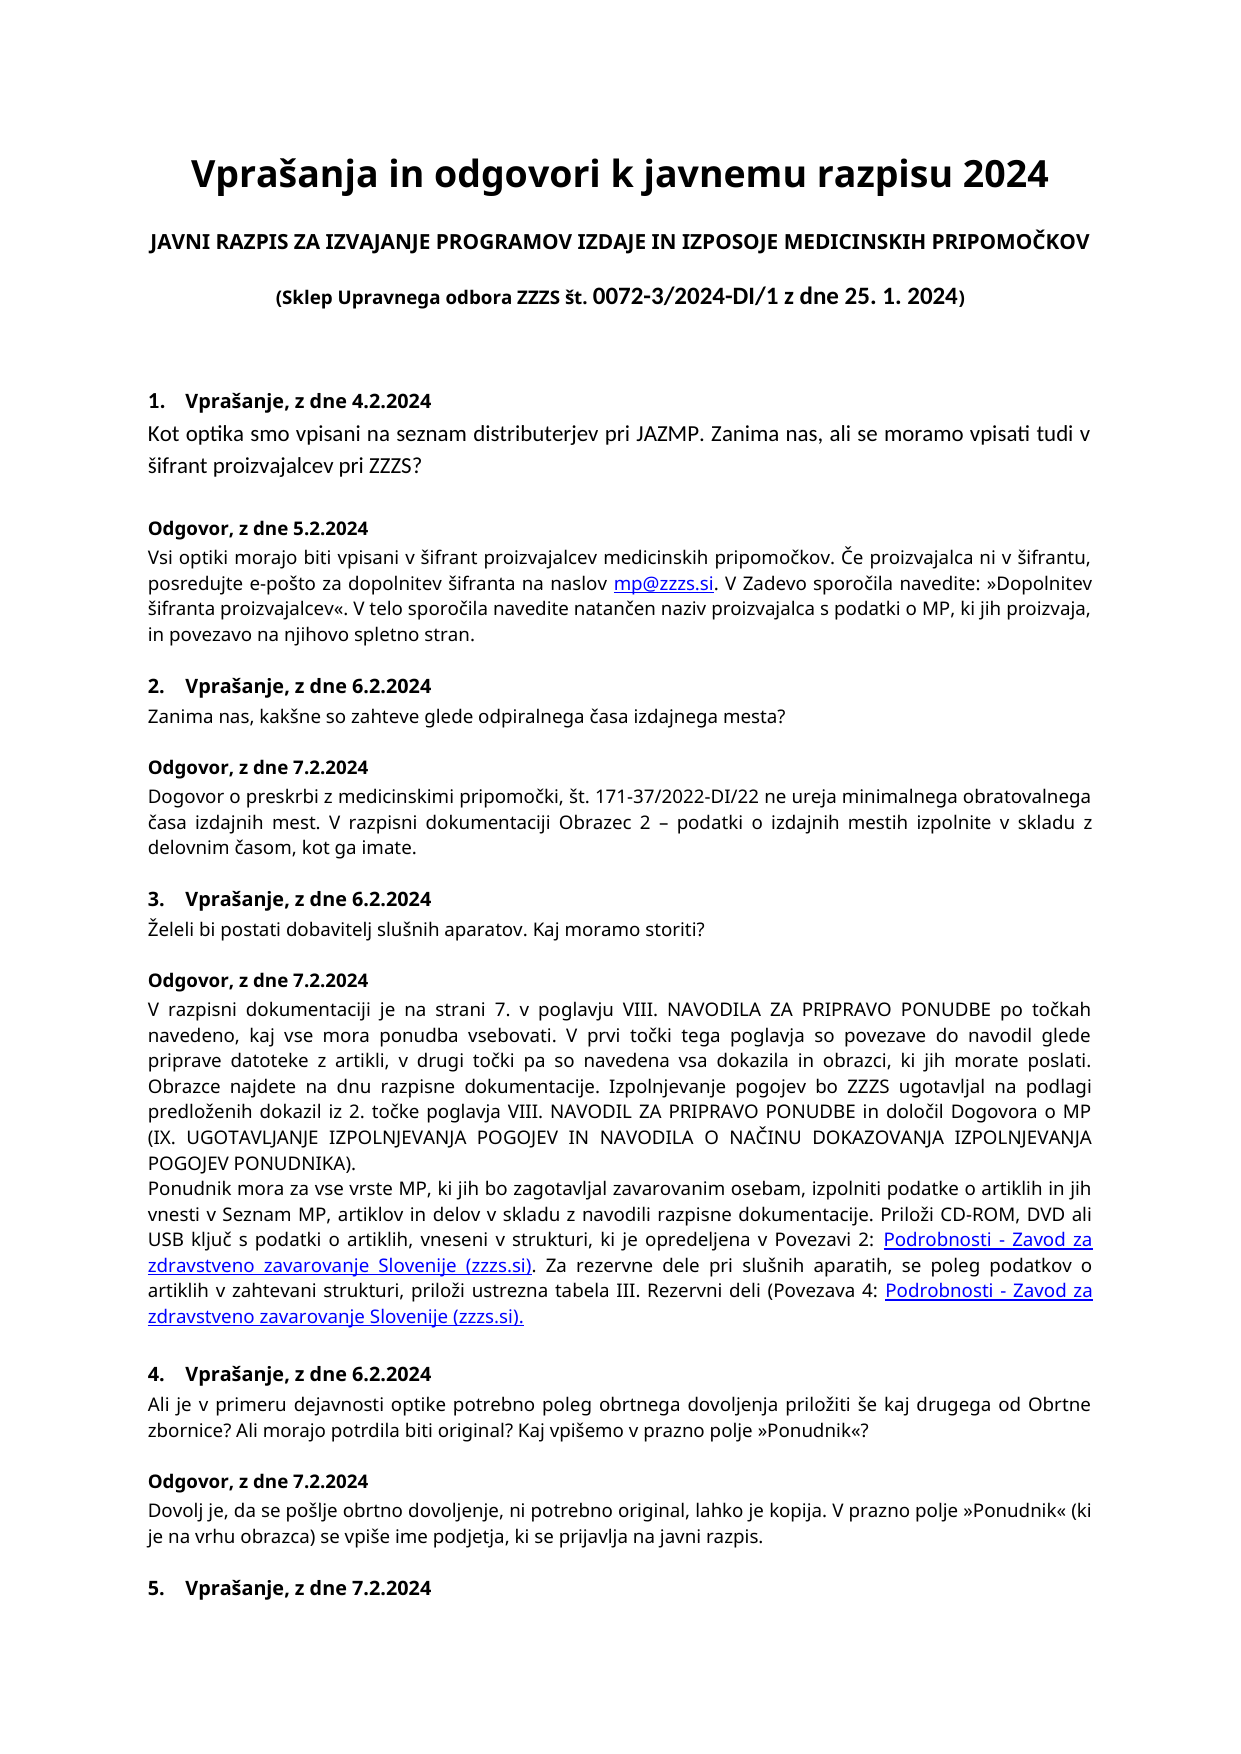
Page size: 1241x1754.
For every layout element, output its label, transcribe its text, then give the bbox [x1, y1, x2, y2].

text Zanima nas, kakšne so zahteve glede odpiralnega časa izdajnega mesta? [148, 703, 1093, 729]
text Vsi optiki morajo biti vpisani v šifrant proizvajalcev medicinskih pripomočkov. Če proizvajalca ni v šifrantu, posredujte e-pošto za dopolnitev šifranta na naslov mp@zzzs.si. V Zadevo sporočila navedite: »Dopolnitev šifranta proizvajalcev«. V telo sporočila navedite natančen naziv proizvajalca s podatki o MP, ki jih proizvaja, in povezavo na njihovo spletno stran. [148, 544, 1093, 647]
text Odgovor, z dne 7.2.2024 [148, 1468, 1093, 1494]
text Vprašanja in odgovori k javnemu razpisu 2024 [148, 148, 1093, 199]
list Vprašanje, z dne 6.2.2024 [148, 1361, 1093, 1388]
text Odgovor, z dne 5.2.2024 [148, 515, 1093, 541]
text Kot optika smo vpisani na seznam distributerjev pri JAZMP. Zanima nas, ali se moramo vpisati tudi v šifrant proizvajalcev pri ZZZS? [148, 419, 1093, 479]
list Vprašanje, z dne 6.2.2024 [148, 886, 1093, 912]
text Odgovor, z dne 7.2.2024 [148, 754, 1093, 780]
text Dogovor o preskrbi z medicinskimi pripomočki, št. 171-37/2022-DI/22 ne ureja minimalnega obratovalnega časa izdajnih mest. V razpisni dokumentaciji Obrazec 2 – podatki o izdajnih mestih izpolnite v skladu z delovnim časom, kot ga imate. [148, 783, 1093, 860]
text Odgovor, z dne 7.2.2024 [148, 967, 1093, 993]
list Vprašanje, z dne 4.2.2024 [148, 386, 1093, 414]
list Vprašanje, z dne 7.2.2024 [148, 1574, 1093, 1601]
text V razpisni dokumentaciji je na strani 7. v poglavju VIII. NAVODILA ZA PRIPRAVO PONUDBE po točkah navedeno, kaj vse mora ponudba vsebovati. V prvi točki tega poglavja so povezave do navodil glede priprave datoteke z artikli, v drugi točki pa so navedena vsa dokazila in obrazci, ki jih morate poslati. Obrazce najdete na dnu razpisne dokumentacije. Izpolnjevanje pogojev bo ZZZS ugotavljal na podlagi predloženih dokazil iz 2. točke poglavja VIII. NAVODIL ZA PRIPRAVO PONUDBE in določil Dogovora o MP (IX. UGOTAVLJANJE IZPOLNJEVANJA POGOJEV IN NAVODILA O NAČINU DOKAZOVANJA IZPOLNJEVANJA POGOJEV PONUDNIKA). [148, 997, 1093, 1175]
list Vprašanje, z dne 6.2.2024 [148, 672, 1093, 699]
text Želeli bi postati dobavitelj slušnih aparatov. Kaj moramo storiti? [148, 916, 1093, 942]
text JAVNI RAZPIS ZA IZVAJANJE PROGRAMOV IZDAJE IN IZPOSOJE MEDICINSKIH PRIPOMOČKOV [148, 227, 1093, 256]
text (Sklep Upravnega odbora ZZZS št. 0072-3/2024-DI/1 z dne 25. 1. 2024) [148, 281, 1093, 311]
text Ali je v primeru dejavnosti optike potrebno poleg obrtnega dovoljenja priložiti še kaj drugega od Obrtne zbornice? Ali morajo potrdila biti original? Kaj vpišemo v prazno polje »Ponudnik«? [148, 1392, 1093, 1443]
text Dovolj je, da se pošlje obrtno dovoljenje, ni potrebno original, lahko je kopija. V prazno polje »Ponudnik« (ki je na vrhu obrazca) se vpiše ime podjetja, ki se prijavlja na javni razpis. [148, 1497, 1093, 1548]
text Ponudnik mora za vse vrste MP, ki jih bo zagotavljal zavarovanim osebam, izpolniti podatke o artiklih in jih vnesti v Seznam MP, artiklov in delov v skladu z navodili razpisne dokumentacije. Priloži CD-ROM, DVD ali USB ključ s podatki o artiklih, vneseni v strukturi, ki je opredeljena v Povezavi 2: Podrobnosti - Zavod za zdravstveno zavarovanje Slovenije (zzzs.si). Za rezervne dele pri slušnih aparatih, se poleg podatkov o artiklih v zahtevani strukturi, priloži ustrezna tabela III. Rezervni deli (Povezava 4: . [148, 1175, 1093, 1328]
